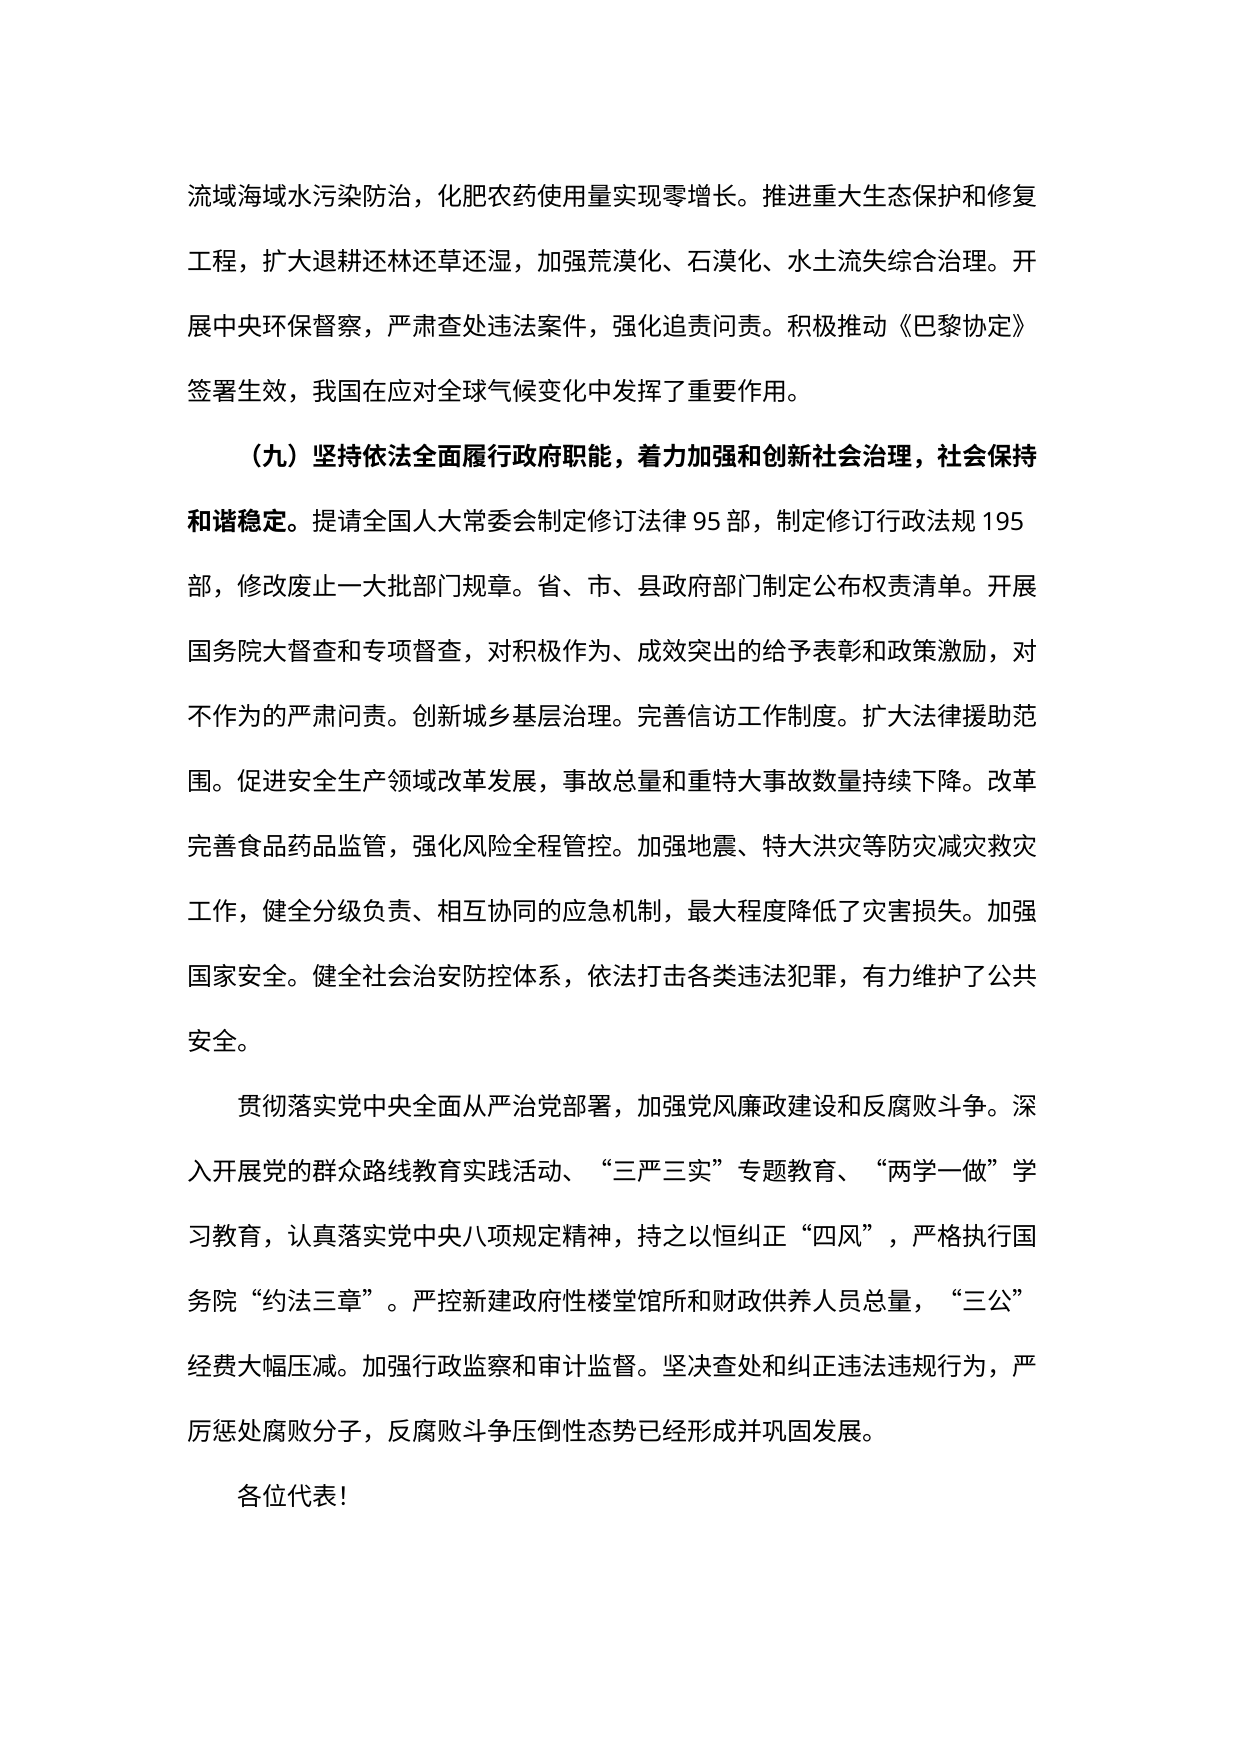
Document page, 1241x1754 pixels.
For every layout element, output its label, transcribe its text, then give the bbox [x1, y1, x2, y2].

text 各位代表！ [187, 1462, 1053, 1527]
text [187, 162, 1053, 422]
text 贯彻落实党中央全面从严治党部署，加强党风廉政建设和反腐败斗争。深入开展党的群众路线教育实践活动、“三严三实”专题教育、“两学一做”学习教育，认真落实党中央八项规定精神，持之以恒纠正“四风”，严格执行国务院“约法三章”。严控新建政府性楼堂馆所和财政供养人员总量，“三公”经费大幅压减。加强行政监察和审计监督。坚决查处和纠正违法违规行为，严厉惩处腐败分子，反腐败斗争压倒性态势已经形成并巩固发展。 [187, 1072, 1053, 1462]
text （九）坚持依法全面履行政府职能，着力加强和创新社会治理，社会保持和谐稳定。提请全国人大常委会制定修订法律95部，制定修订行政法规195部，修改废止一大批部门规章。省、市、县政府部门制定公布权责清单。开展国务院大督查和专项督查，对积极作为、成效突出的给予表彰和政策激励，对不作为的严肃问责。创新城乡基层治理。完善信访工作制度。扩大法律援助范围。促进安全生产领域改革发展，事故总量和重特大事故数量持续下降。改革完善食品药品监管，强化风险全程管控。加强地震、特大洪灾等防灾减灾救灾工作，健全分级负责、相互协同的应急机制，最大程度降低了灾害损失。加强国家安全。健全社会治安防控体系，依法打击各类违法犯罪，有力维护了公共安全。 [187, 422, 1053, 1072]
